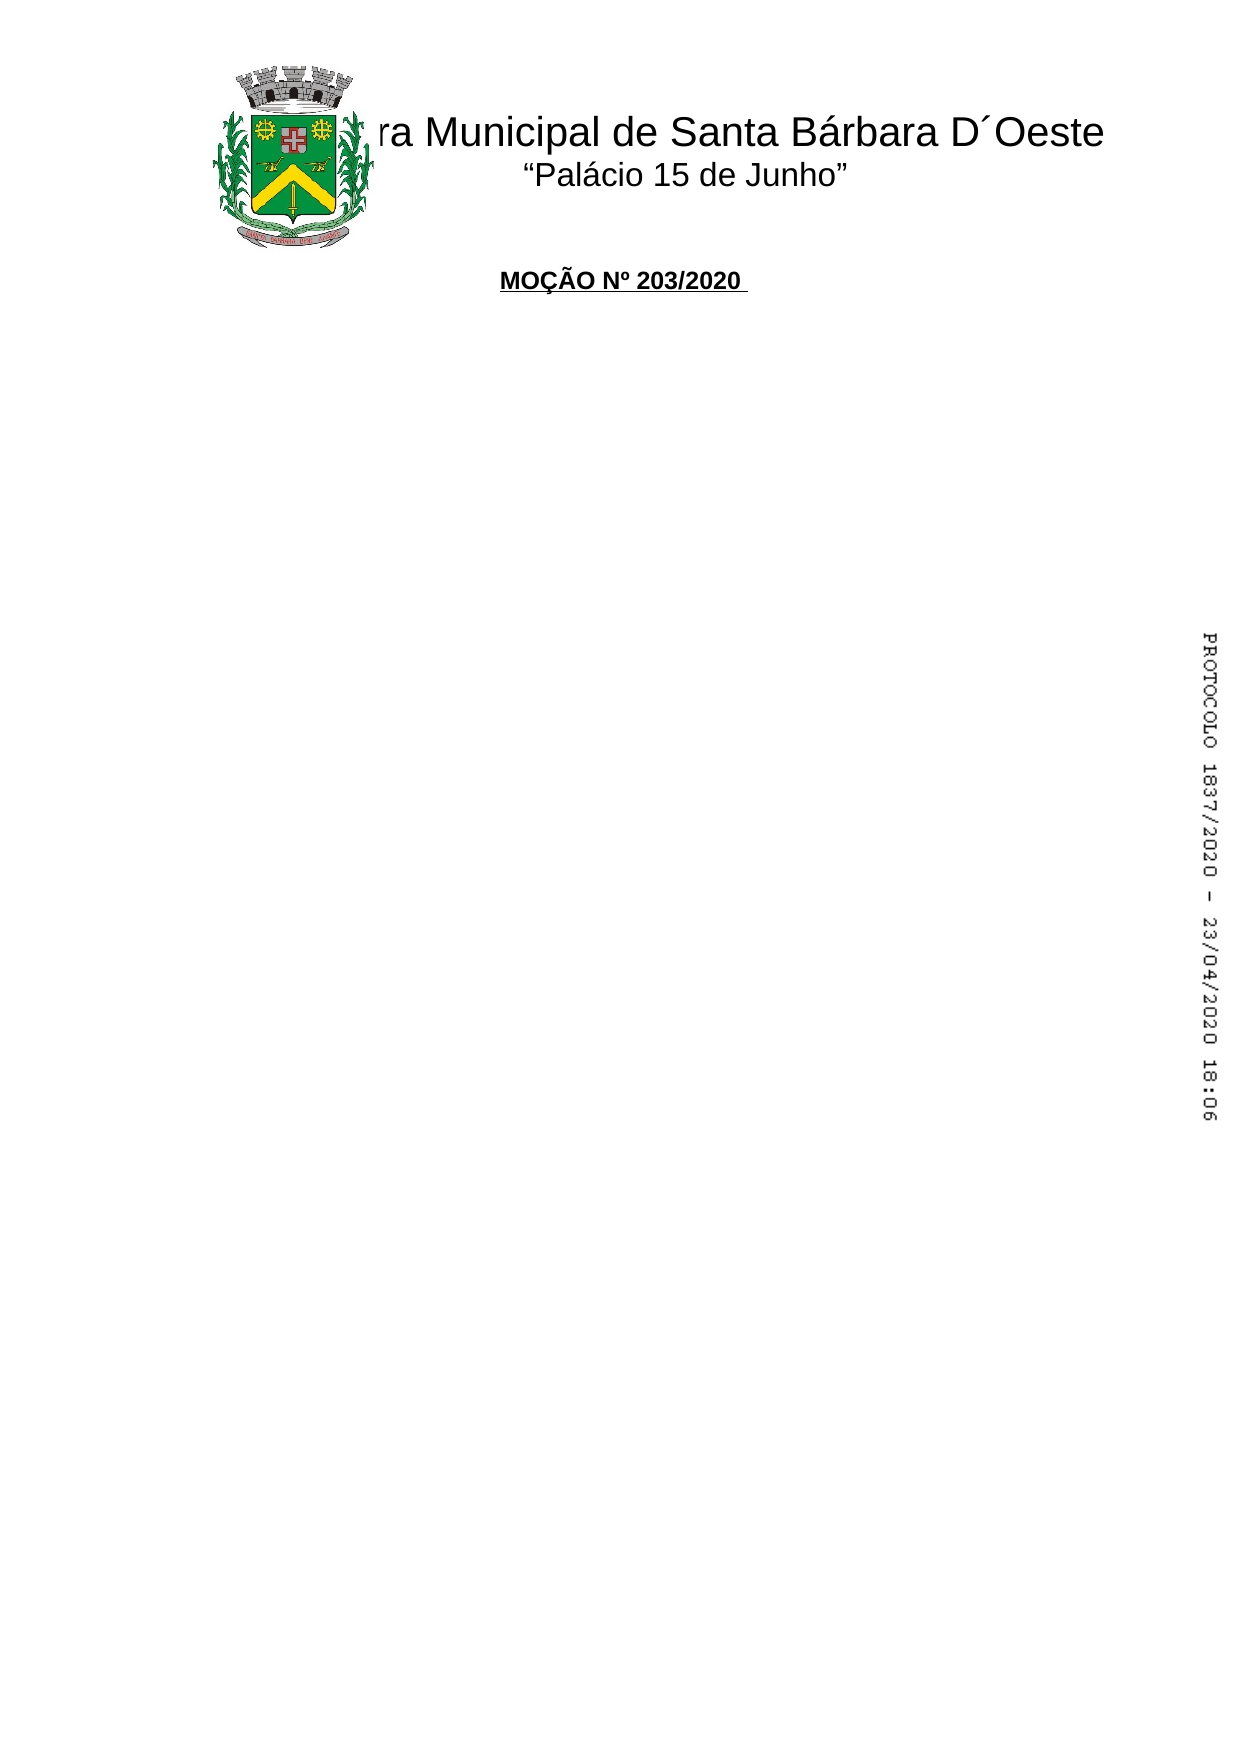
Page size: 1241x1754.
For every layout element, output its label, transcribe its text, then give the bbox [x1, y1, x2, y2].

picture [212, 66, 381, 255]
title MOÇÃO Nº 203/2020 [177, 266, 1063, 294]
picture [1177, 629, 1241, 1125]
